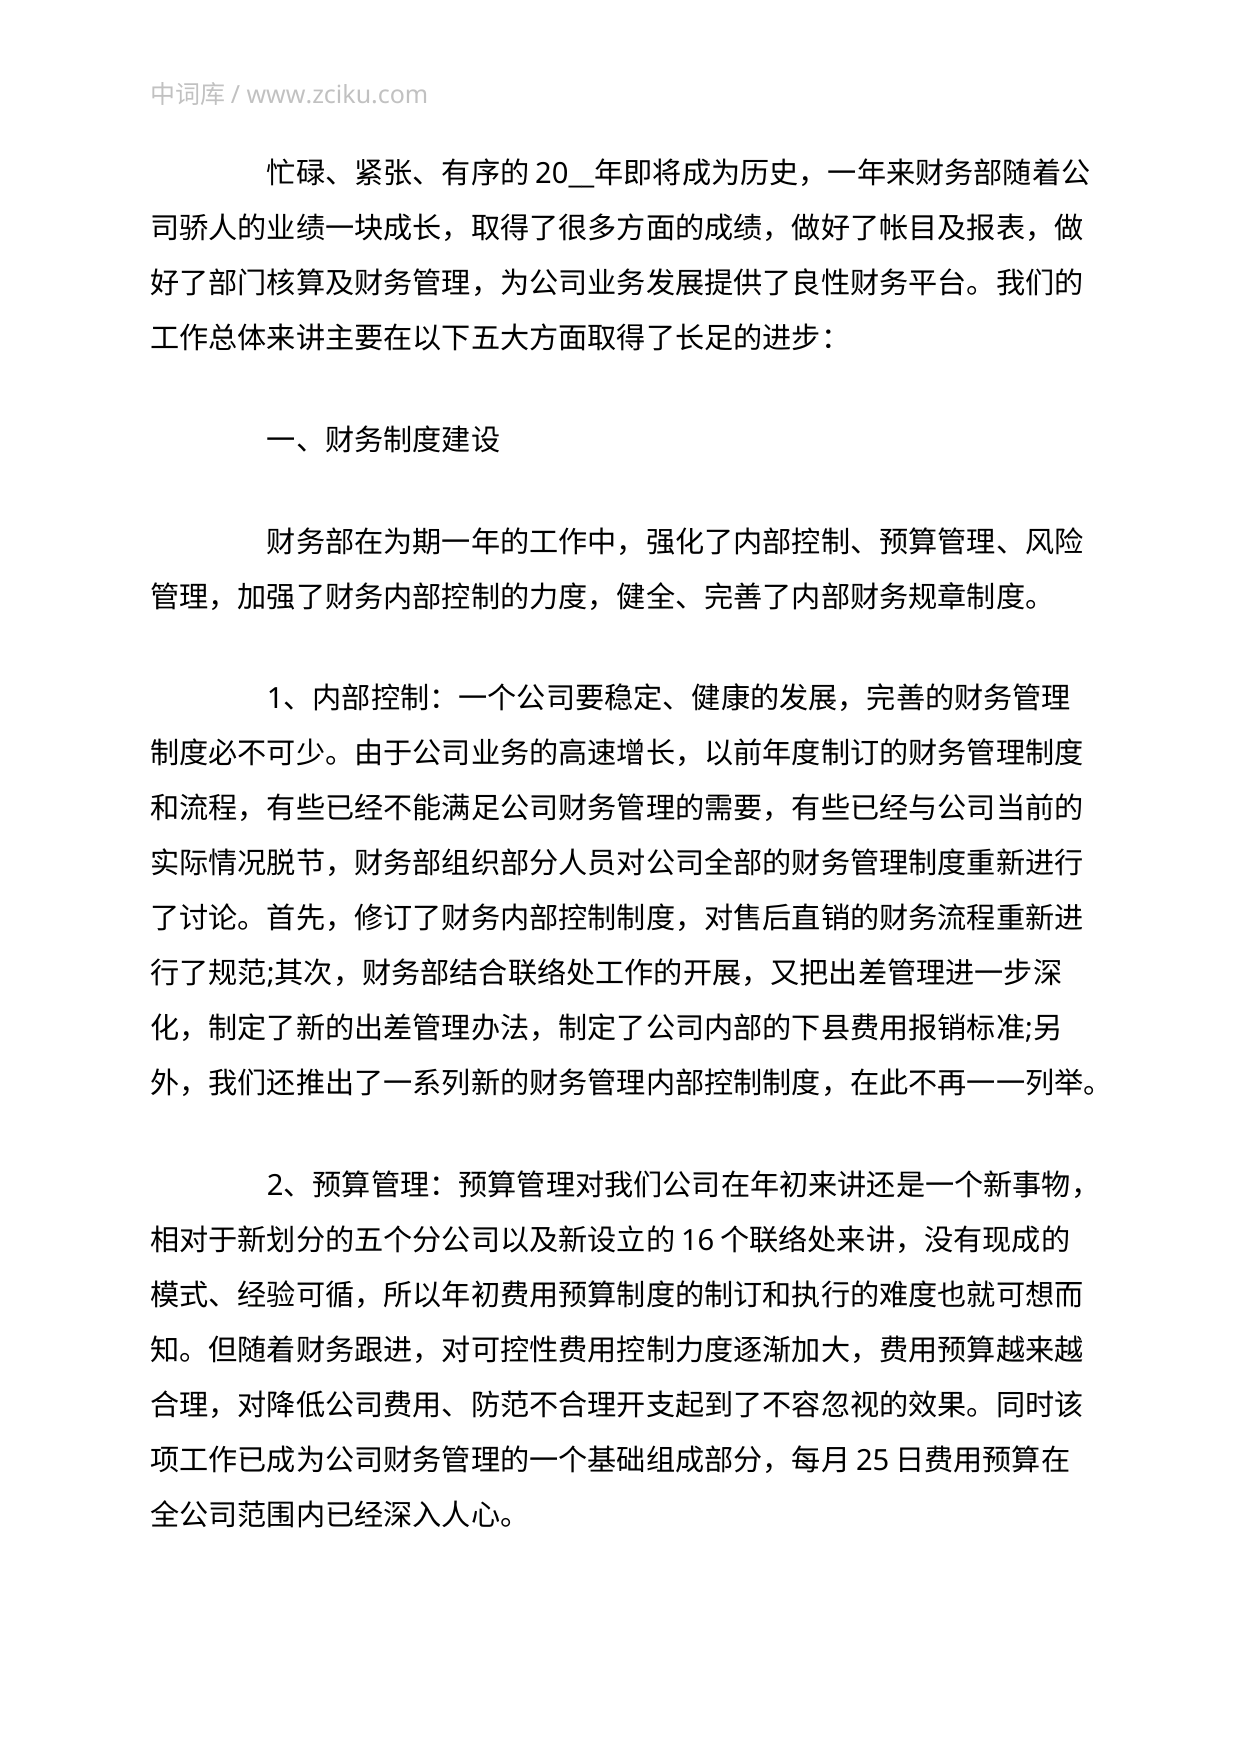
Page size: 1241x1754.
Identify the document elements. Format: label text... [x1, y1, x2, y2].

text 2、预算管理：预算管理对我们公司在年初来讲还是一个新事物，相对于新划分的五个分公司以及新设立的16个联络处来讲，没有现成的模式、经验可循，所以年初费用预算制度的制订和执行的难度也就可想而知。但随着财务跟进，对可控性费用控制力度逐渐加大，费用预算越来越合理，对降低公司费用、防范不合理开支起到了不容忽视的效果。同时该项工作已成为公司财务管理的一个基础组成部分，每月25日费用预算在全公司范围内已经深入人心。 [150, 1161, 1090, 1533]
text 一、财务制度建设 [150, 417, 1090, 459]
text 财务部在为期一年的工作中，强化了内部控制、预算管理、风险管理，加强了财务内部控制的力度，健全、完善了内部财务规章制度。 [150, 518, 1090, 616]
text 1、内部控制：一个公司要稳定、健康的发展，完善的财务管理制度必不可少。由于公司业务的高速增长，以前年度制订的财务管理制度和流程，有些已经不能满足公司财务管理的需要，有些已经与公司当前的实际情况脱节，财务部组织部分人员对公司全部的财务管理制度重新进行了讨论。首先，修订了财务内部控制制度，对售后直销的财务流程重新进行了规范;其次，财务部结合联络处工作的开展，又把出差管理进一步深化，制定了新的出差管理办法，制定了公司内部的下县费用报销标准;另外，我们还推出了一系列新的财务管理内部控制制度，在此不再一一列举。 [150, 675, 1090, 1102]
text 忙碌、紧张、有序的20__年即将成为历史，一年来财务部随着公司骄人的业绩一块成长，取得了很多方面的成绩，做好了帐目及报表，做好了部门核算及财务管理，为公司业务发展提供了良性财务平台。我们的工作总体来讲主要在以下五大方面取得了长足的进步： [150, 150, 1090, 357]
